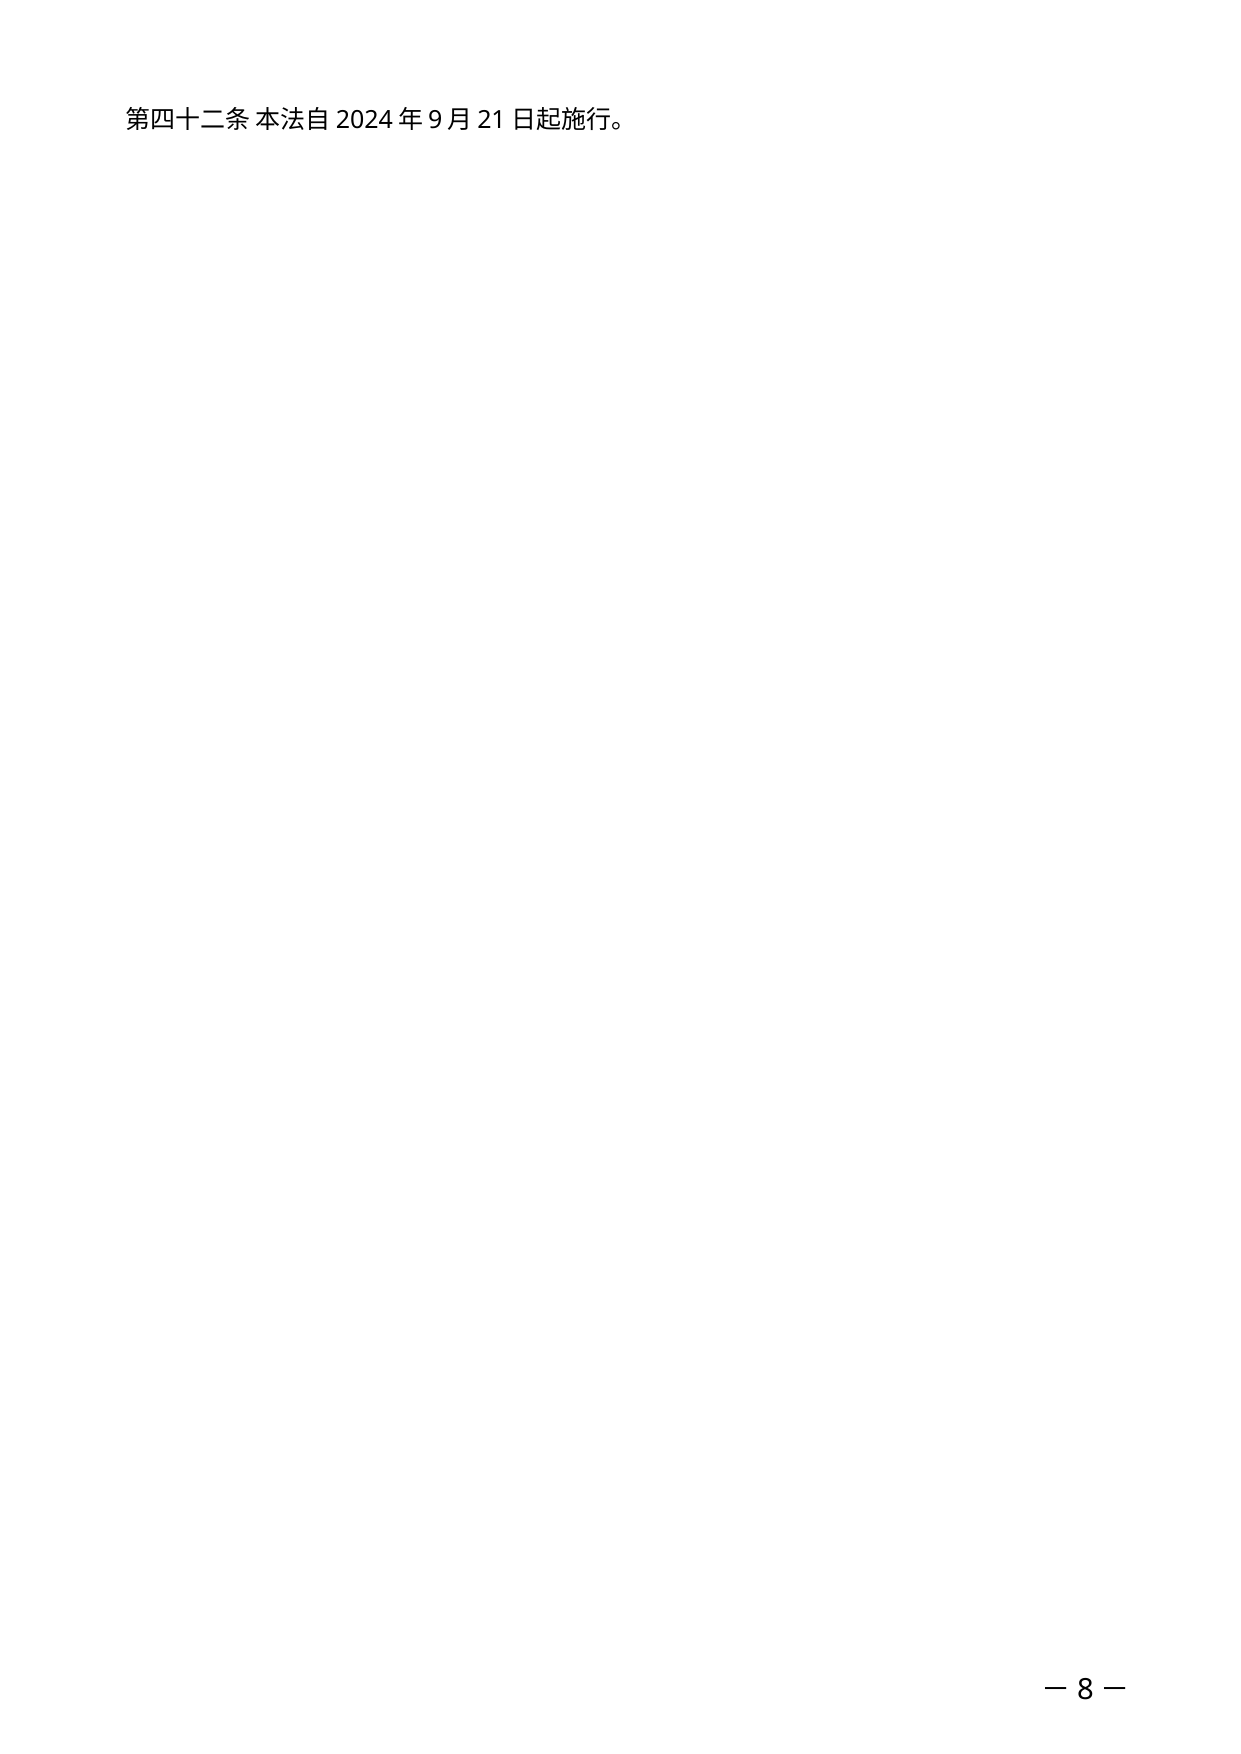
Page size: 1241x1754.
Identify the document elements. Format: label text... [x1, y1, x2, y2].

text 第四十二条 本法自2024年9月21日起施行。 [75, 85, 1165, 150]
